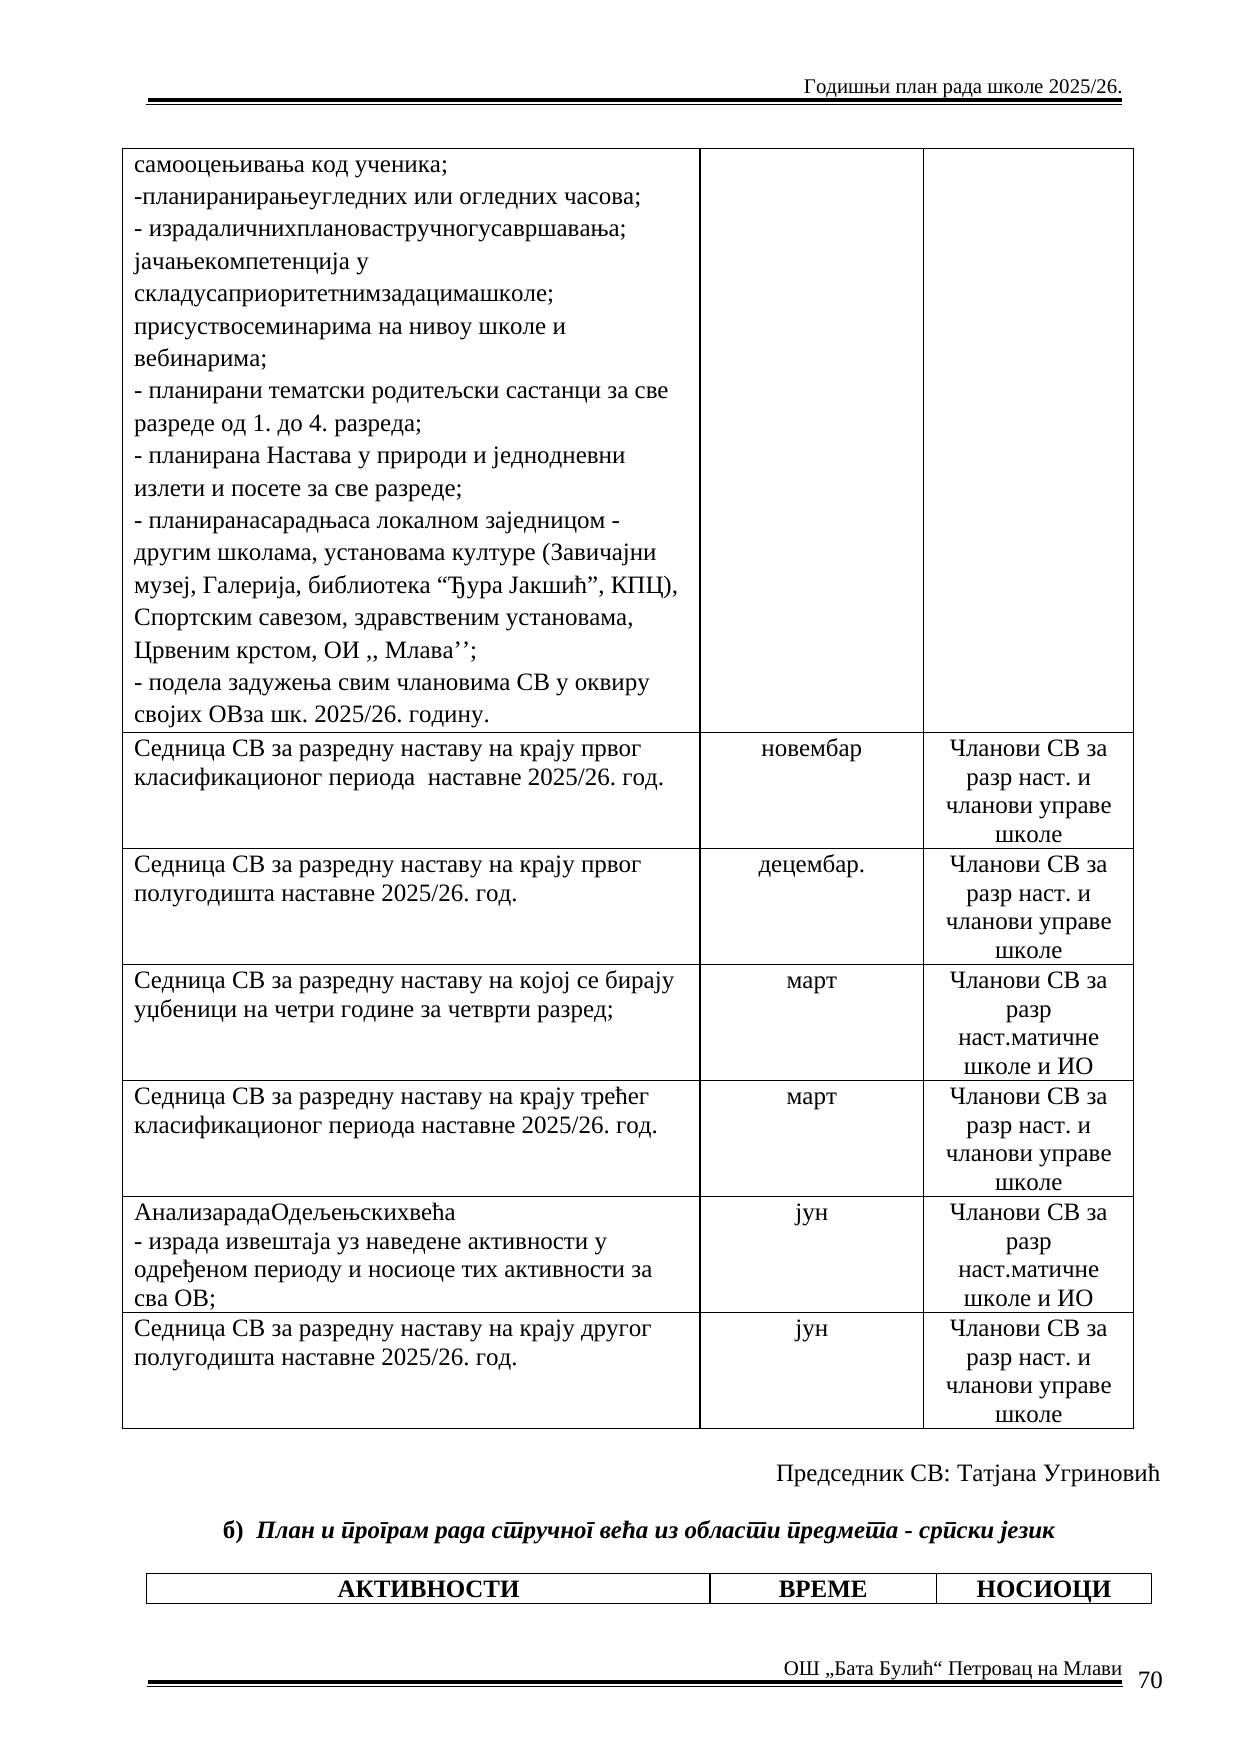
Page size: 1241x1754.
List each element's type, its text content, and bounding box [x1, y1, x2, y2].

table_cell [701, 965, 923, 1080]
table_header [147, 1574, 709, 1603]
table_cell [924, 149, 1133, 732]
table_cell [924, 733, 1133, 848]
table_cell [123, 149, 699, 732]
text Председник СВ: Татјана Угриновић [148, 1458, 1160, 1487]
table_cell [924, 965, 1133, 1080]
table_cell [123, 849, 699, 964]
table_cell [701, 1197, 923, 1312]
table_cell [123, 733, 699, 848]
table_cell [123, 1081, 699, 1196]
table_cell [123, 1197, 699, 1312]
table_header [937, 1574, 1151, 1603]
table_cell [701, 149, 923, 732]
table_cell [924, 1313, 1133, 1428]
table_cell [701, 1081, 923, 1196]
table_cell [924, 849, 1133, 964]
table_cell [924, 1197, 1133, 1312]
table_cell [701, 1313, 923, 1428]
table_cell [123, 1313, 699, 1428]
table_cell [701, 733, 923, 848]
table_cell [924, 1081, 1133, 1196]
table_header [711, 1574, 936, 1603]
text б) План и програм рада стручног већа из области предмета - српски језик [223, 1515, 1122, 1544]
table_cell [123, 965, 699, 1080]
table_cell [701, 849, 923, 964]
